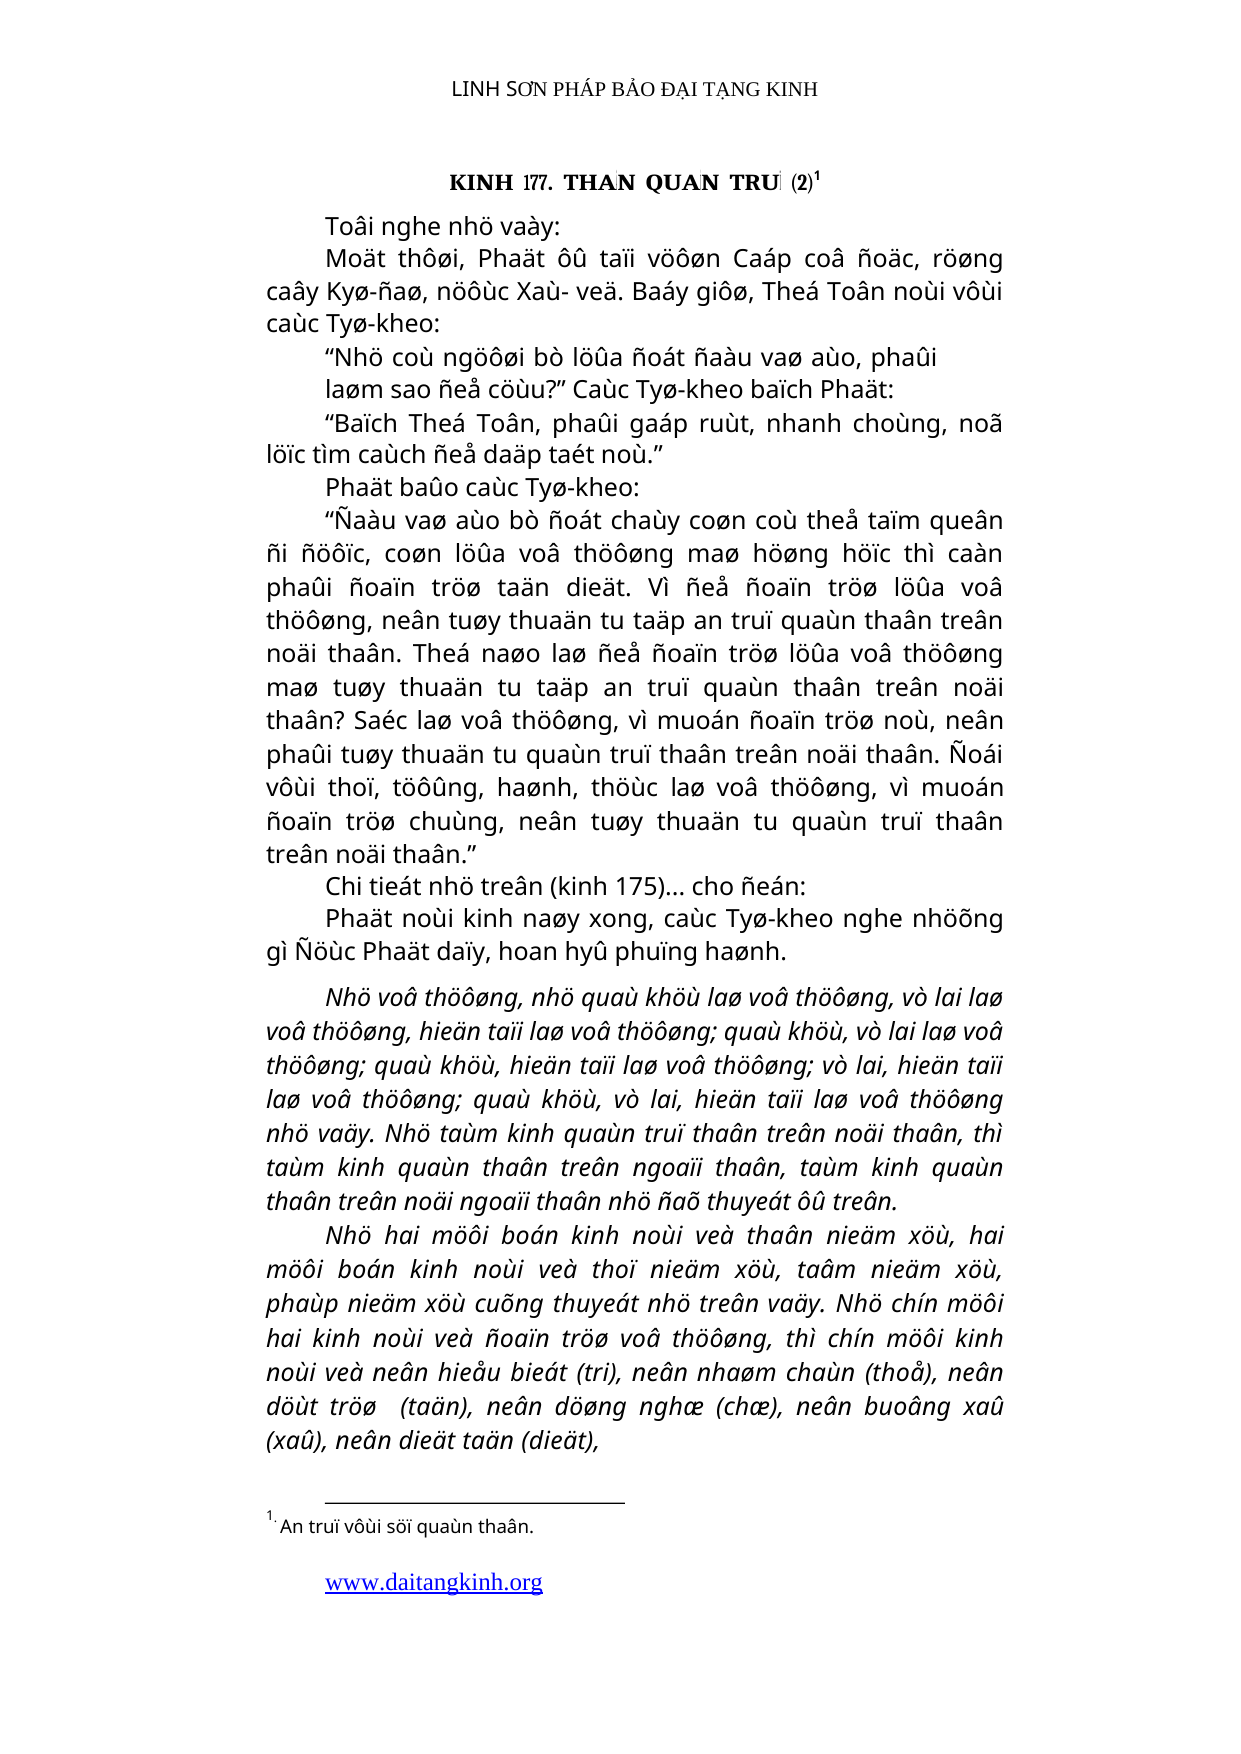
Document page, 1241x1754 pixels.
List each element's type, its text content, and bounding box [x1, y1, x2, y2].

text “Nhö coù ngöôøi bò löûa ñoát ñaàu vaø aùo, phaûi laøm sao ñeå cöùu?” Caùc Tyø-kheo baïch Phaät: [325, 340, 938, 406]
text LINH SƠN PHÁP BẢO ĐẠI TẠNG KINH [399, 74, 870, 103]
text Moät thôøi, Phaät ôû taïi vöôøn Caáp coâ ñoäc, röøng caây Kyø-ñaø, nöôùc Xaù- veä. Baáy giôø, Theá Toân noùi vôùi caùc Tyø-kheo: [266, 242, 1004, 340]
text Nhö voâ thöôøng, nhö quaù khöù laø voâ thöôøng, vò lai laø voâ thöôøng, hieän taïi laø voâ thöôøng; quaù khöù, vò lai laø voâ thöôøng; quaù khöù, hieän taïi laø voâ thöôøng; vò lai, hieän taïi laø voâ thöôøng; quaù khöù, vò lai, hieän taïi laø voâ thöôøng nhö vaäy. Nhö taùm kinh quaùn truï thaân treân noäi thaân, thì taùm kinh quaùn thaân treân ngoaïi thaân, taùm kinh quaùn thaân treân noäi ngoaïi thaân nhö ñaõ thuyeát ôû treân. [266, 979, 1004, 1218]
text “Ñaàu vaø aùo bò ñoát chaùy coøn coù theå taïm queân ñi ñöôïc, coøn löûa voâ thöôøng maø höøng höïc thì caàn phaûi ñoaïn tröø taän dieät. Vì ñeå ñoaïn tröø löûa voâ thöôøng, neân tuøy thuaän tu taäp an truï quaùn thaân treân noäi thaân. Theá naøo laø ñeå ñoaïn tröø löûa voâ thöôøng maø tuøy thuaän tu taäp an truï quaùn thaân treân noäi thaân? Saéc laø voâ thöôøng, vì muoán ñoaïn tröø noù, neân phaûi tuøy thuaän tu quaùn truï thaân treân noäi thaân. Ñoái vôùi thoï, töôûng, haønh, thöùc laø voâ thöôøng, vì muoán ñoaïn tröø chuùng, neân tuøy thuaän tu quaùn truï thaân treân noäi thaân.” [266, 503, 1004, 871]
text KINH 177. THAÂN QUAÙN TRUÏ (2)1 [399, 166, 870, 197]
text Nhö hai möôi boán kinh noùi veà thaân nieäm xöù, hai möôi boán kinh noùi veà thoï nieäm xöù, taâm nieäm xöù, phaùp nieäm xöù cuõng thuyeát nhö treân vaäy. Nhö chín möôi hai kinh noùi veà ñoaïn tröø voâ thöôøng, thì chín möôi kinh noùi veà neân hieåu bieát (tri), neân nhaøm chaùn (thoå), neân döùt tröø (taän), neân döøng nghæ (chæ), neân buoâng xaû (xaû), neân dieät taän (dieät), [266, 1218, 1004, 1456]
text 1. An truï vôùi söï quaùn thaân. [266, 1506, 1065, 1539]
text “Baïch Theá Toân, phaûi gaáp ruùt, nhanh choùng, noã löïc tìm caùch ñeå daäp taét noù.” [266, 406, 1004, 471]
text Chi tieát nhö treân (kinh 175)... cho ñeán: [325, 871, 1065, 901]
text Phaät baûo caùc Tyø-kheo: [325, 471, 1065, 503]
text www.daitangkinh.org [325, 1567, 1065, 1596]
text Toâi nghe nhö vaày: [325, 209, 1065, 241]
text Phaät noùi kinh naøy xong, caùc Tyø-kheo nghe nhöõng gì Ñöùc Phaät daïy, hoan hyû phuïng haønh. [266, 902, 1005, 967]
